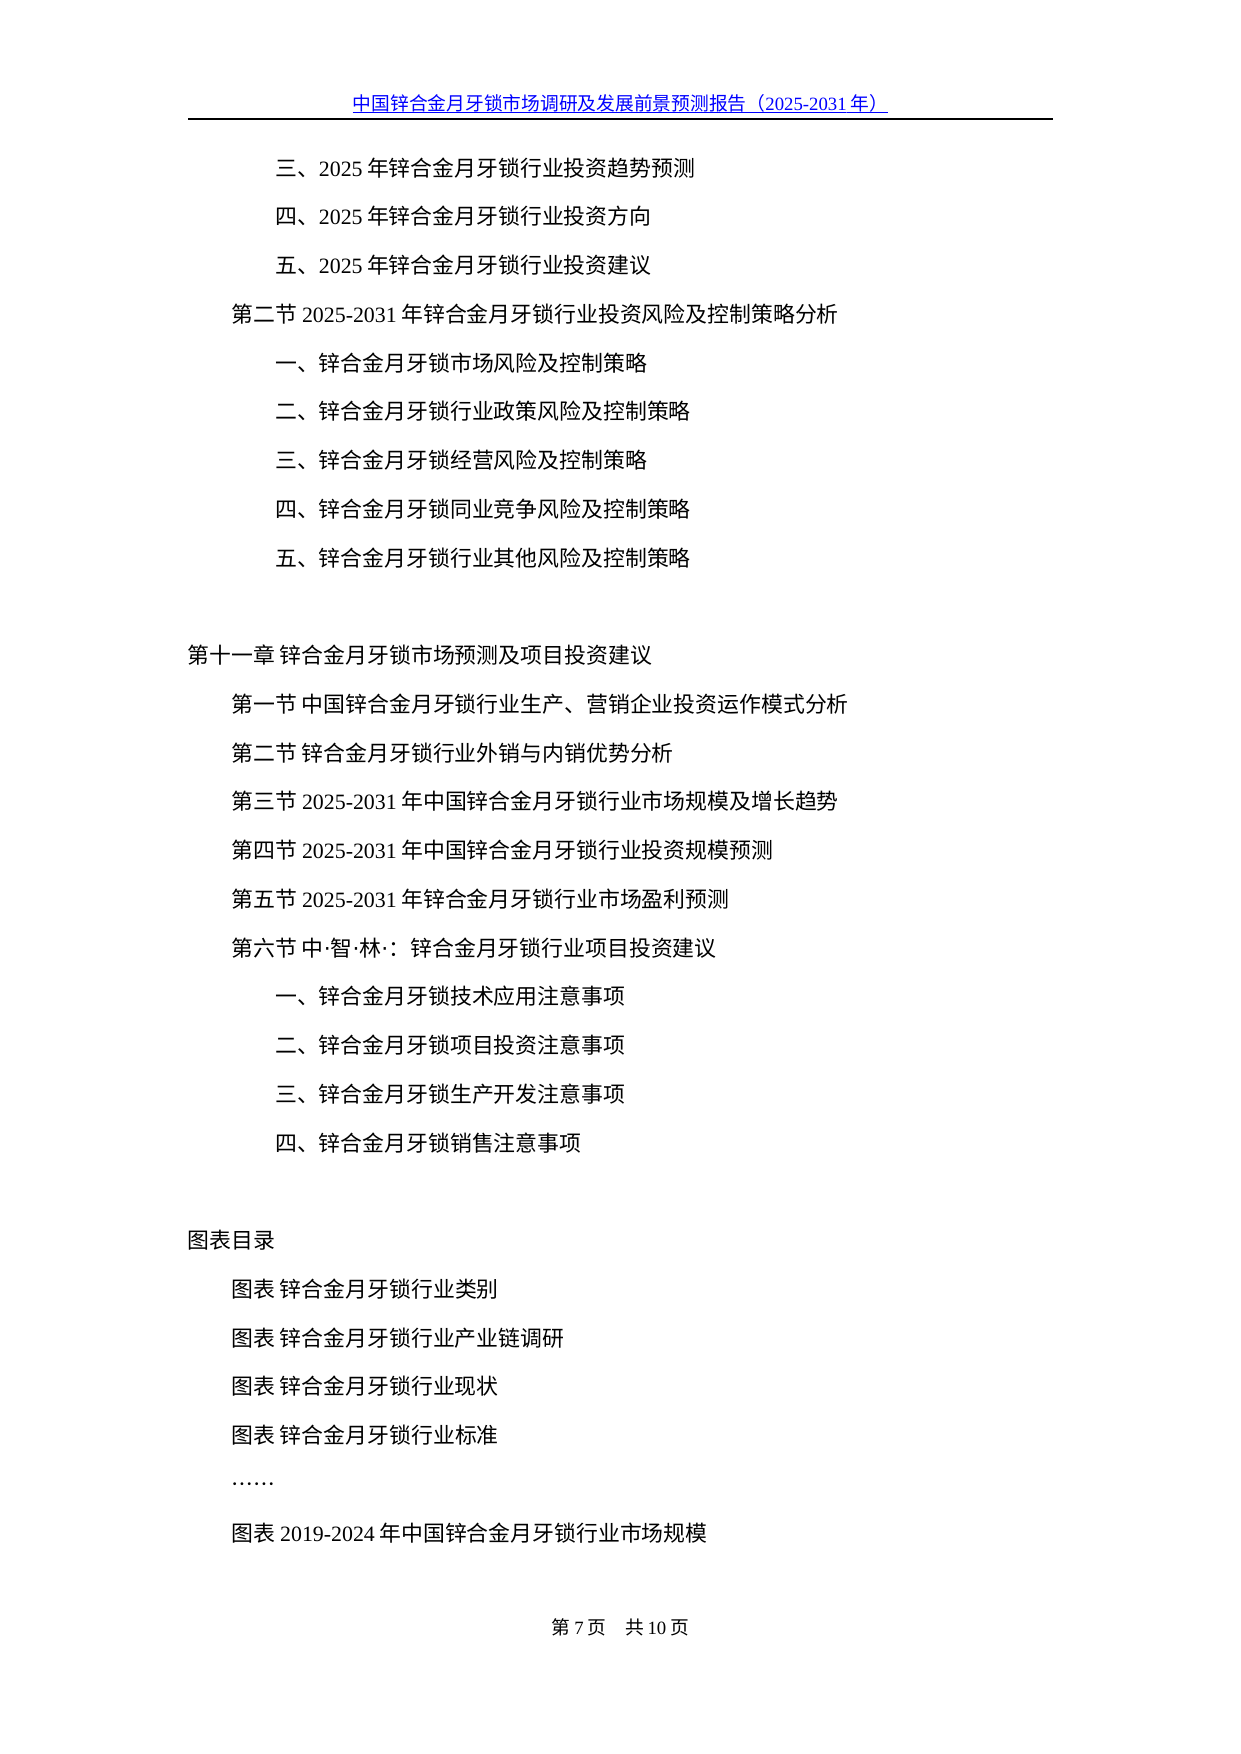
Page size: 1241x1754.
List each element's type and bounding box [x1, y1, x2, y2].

text [187, 150, 1053, 1548]
